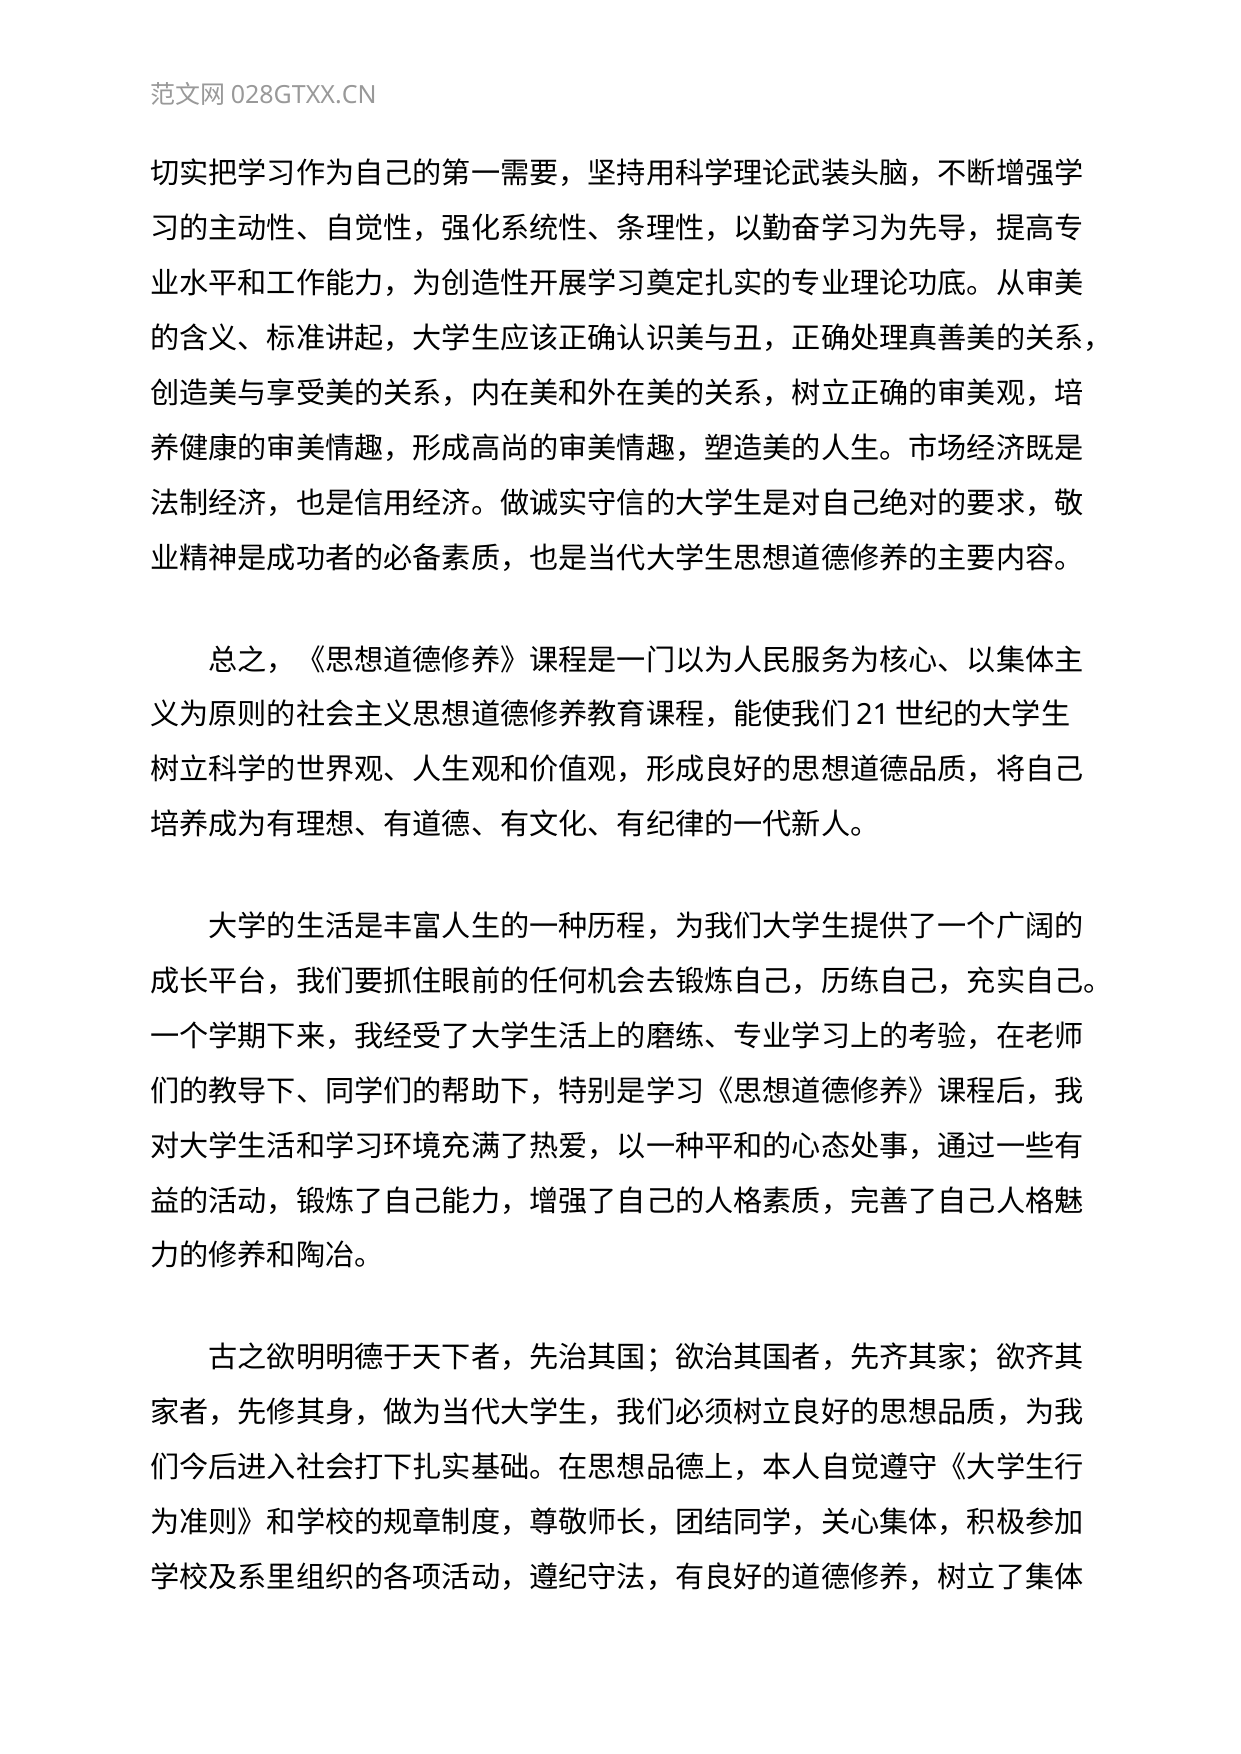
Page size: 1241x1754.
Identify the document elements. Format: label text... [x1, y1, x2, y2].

text 总之，《思想道德修养》课程是一门以为人民服务为核心、以集体主义为原则的社会主义思想道德修养教育课程，能使我们21世纪的大学生树立科学的世界观、人生观和价值观，形成良好的思想道德品质，将自己培养成为有理想、有道德、有文化、有纪律的一代新人。 [150, 636, 1090, 843]
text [150, 1334, 1090, 1596]
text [150, 150, 1090, 577]
text 大学的生活是丰富人生的一种历程，为我们大学生提供了一个广阔的成长平台，我们要抓住眼前的任何机会去锻炼自己，历练自己，充实自己。一个学期下来，我经受了大学生活上的磨练、专业学习上的考验，在老师们的教导下、同学们的帮助下，特别是学习《思想道德修养》课程后，我对大学生活和学习环境充满了热爱，以一种平和的心态处事，通过一些有益的活动，锻炼了自己能力，增强了自己的人格素质，完善了自己人格魅力的修养和陶冶。 [150, 903, 1090, 1274]
